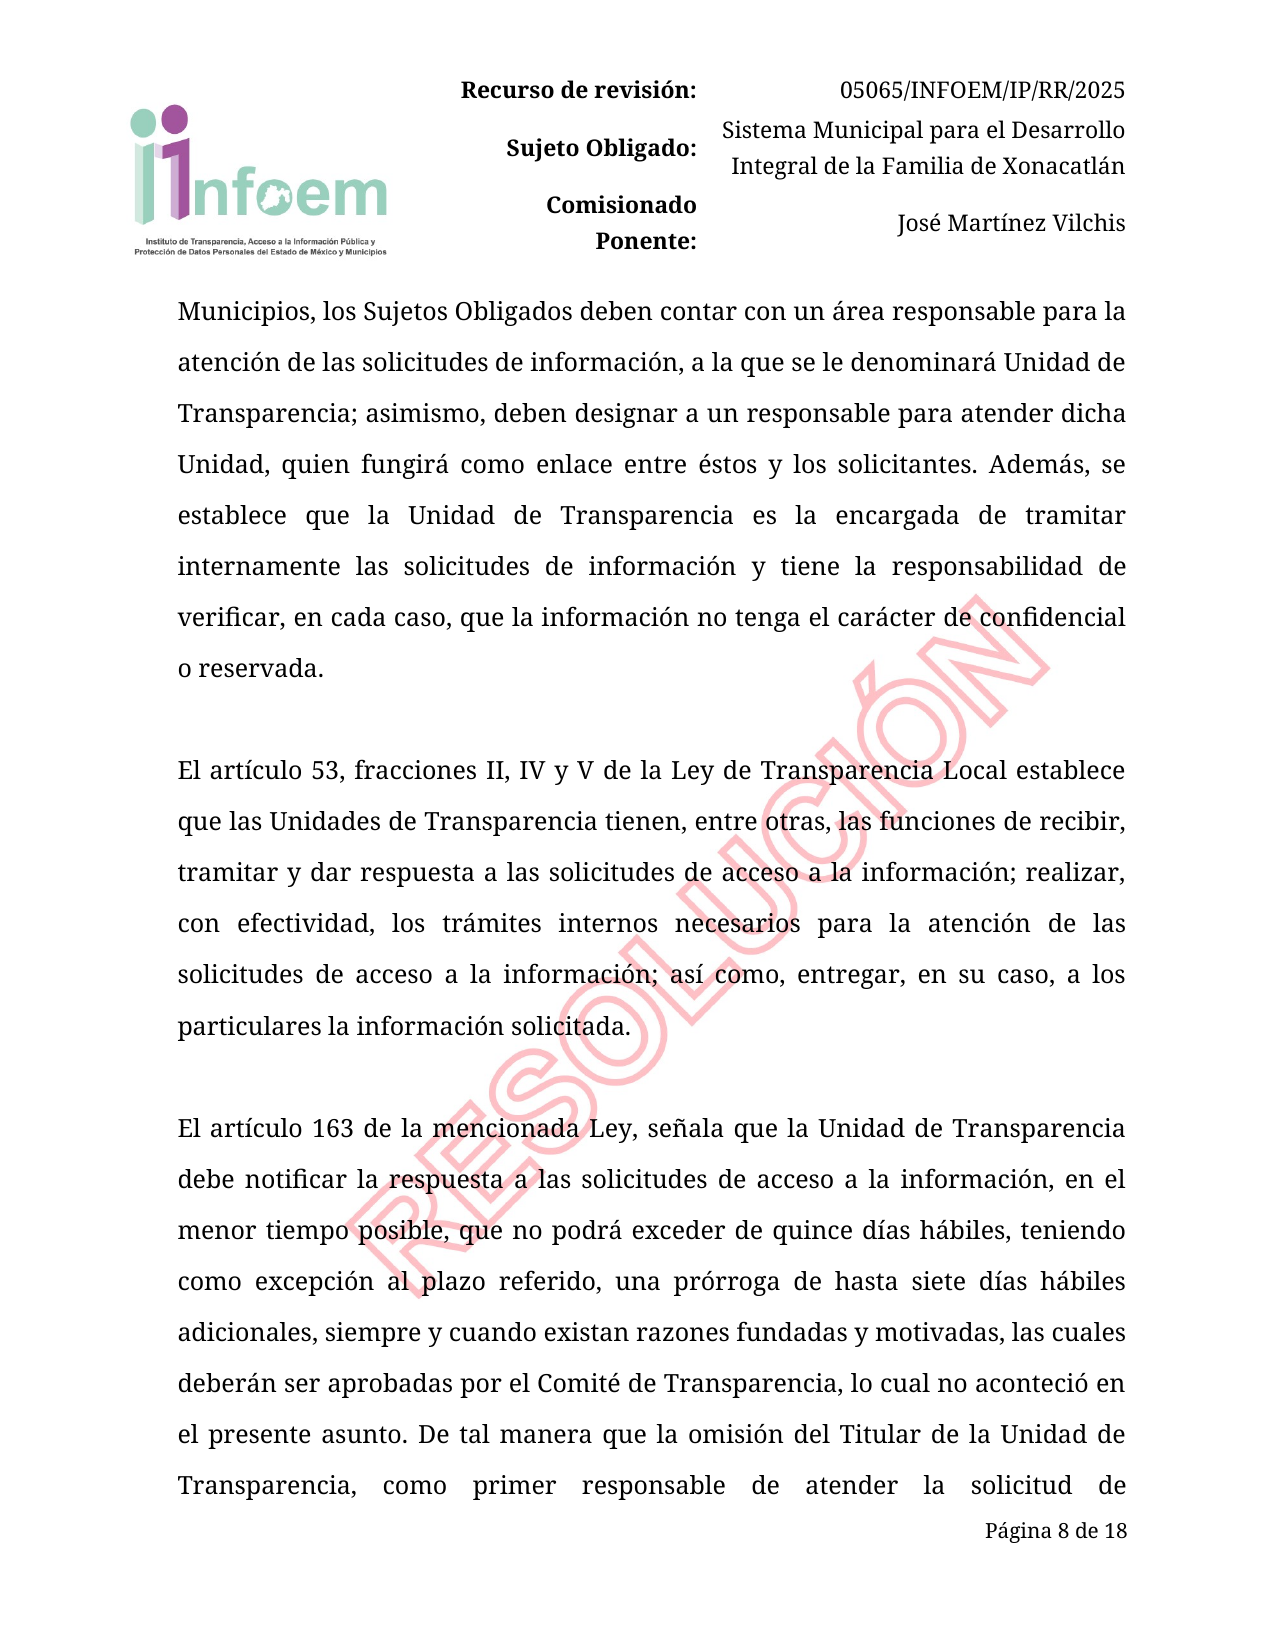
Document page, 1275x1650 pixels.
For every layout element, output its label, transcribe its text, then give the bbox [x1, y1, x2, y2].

picture [3, 40, 1275, 1650]
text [177, 1110, 1127, 1502]
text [177, 293, 1127, 685]
text El artículo 53, fracciones II, IV y V de la Ley de Transparencia Local establece que las Unidades de Transparencia tienen, entre otras, las funciones de recibir, tramitar y dar respuesta a las solicitudes de acceso a la información; realizar, con efectividad, los trámites internos necesarios para la atención de las solicitudes de acceso a la información; así como, entregar, en su caso, a los particulares la información solicitada. [177, 753, 1127, 1042]
